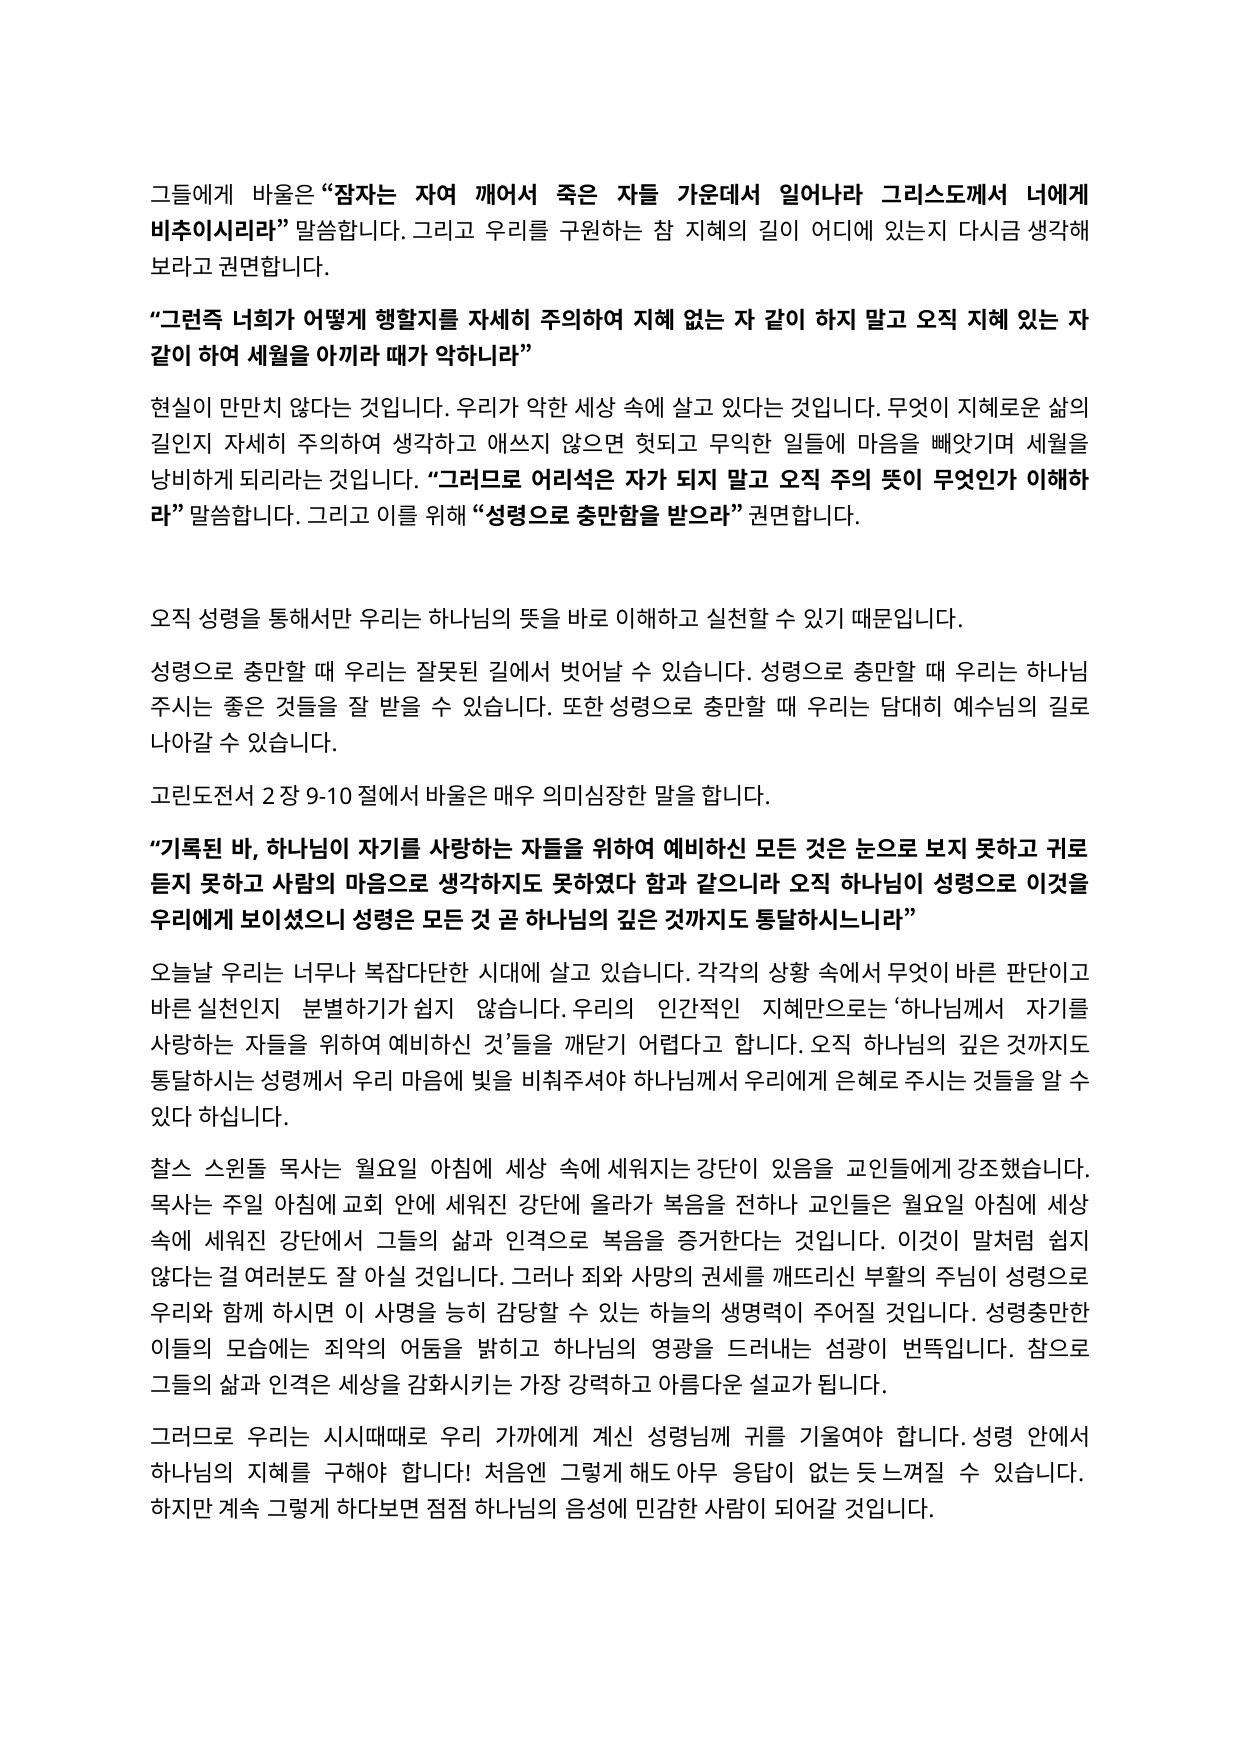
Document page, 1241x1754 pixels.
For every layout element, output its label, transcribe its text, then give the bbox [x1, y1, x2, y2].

text 그러므로 우리는 시시때때로 우리 가까에게 계신 성령님께 귀를 기울여야 합니다. 성령 안에서 하나님의 지혜를 구해야 합니다! 처음엔 그렇게 해도 아무 응답이 없는 듯 느껴질 수 있습니다. 하지만 계속 그렇게 하다보면 점점 하나님의 음성에 민감한 사람이 되어갈 것입니다. [150, 1419, 1090, 1524]
text 고린도전서 2장 9-10절에서 바울은 매우 의미심장한 말을 합니다. [150, 778, 1090, 811]
text “그런즉 너희가 어떻게 행할지를 자세히 주의하여 지혜 없는 자 같이 하지 말고 오직 지혜 있는 자 같이 하여 세월을 아끼라 때가 악하니라” [150, 302, 1090, 371]
text 오늘날 우리는 너무나 복잡다단한 시대에 살고 있습니다. 각각의 상황 속에서 무엇이 바른 판단이고 바른 실천인지 분별하기가 쉽지 않습니다. 우리의 인간적인 지혜만으로는 ‘하나님께서 자기를 사랑하는 자들을 위하여 예비하신 것’들을 깨닫기 어렵다고 합니다. 오직 하나님의 깊은 것까지도 통달하시는 성령께서 우리 마음에 빛을 비춰주셔야 하나님께서 우리에게 은혜로 주시는 것들을 알 수 있다 하십니다. [150, 955, 1090, 1132]
text 오직 성령을 통해서만 우리는 하나님의 뜻을 바로 이해하고 실천할 수 있기 때문입니다. [150, 601, 1090, 634]
text 현실이 만만치 않다는 것입니다. 우리가 악한 세상 속에 살고 있다는 것입니다. 무엇이 지혜로운 삶의 길인지 자세히 주의하여 생각하고 애쓰지 않으면 헛되고 무익한 일들에 마음을 빼앗기며 세월을 낭비하게 되리라는 것입니다. “그러므로 어리석은 자가 되지 말고 오직 주의 뜻이 무엇인가 이해하라” 말씀합니다. 그리고 이를 위해 “성령으로 충만함을 받으라” 권면합니다. [150, 390, 1090, 531]
text 찰스 스윈돌 목사는 월요일 아침에 세상 속에 세워지는 강단이 있음을 교인들에게 강조했습니다. 목사는 주일 아침에 교회 안에 세워진 강단에 올라가 복음을 전하나 교인들은 월요일 아침에 세상 속에 세워진 강단에서 그들의 삶과 인격으로 복음을 증거한다는 것입니다. 이것이 말처럼 쉽지 않다는 걸 여러분도 잘 아실 것입니다. 그러나 죄와 사망의 권세를 깨뜨리신 부활의 주님이 성령으로 우리와 함께 하시면 이 사명을 능히 감당할 수 있는 하늘의 생명력이 주어질 것입니다. 성령충만한 이들의 모습에는 죄악의 어둠을 밝히고 하나님의 영광을 드러내는 섬광이 번뜩입니다. 참으로 그들의 삶과 인격은 세상을 감화시키는 가장 강력하고 아름다운 설교가 됩니다. [150, 1151, 1090, 1400]
text 그들에게 바울은 “잠자는 자여 깨어서 죽은 자들 가운데서 일어나라 그리스도께서 너에게 비추이시리라” 말씀합니다. 그리고 우리를 구원하는 참 지혜의 길이 어디에 있는지 다시금 생각해 보라고 권면합니다. [150, 177, 1090, 282]
text 성령으로 충만할 때 우리는 잘못된 길에서 벗어날 수 있습니다. 성령으로 충만할 때 우리는 하나님 주시는 좋은 것들을 잘 받을 수 있습니다. 또한 성령으로 충만할 때 우리는 담대히 예수님의 길로 나아갈 수 있습니다. [150, 653, 1090, 758]
text “기록된 바, 하나님이 자기를 사랑하는 자들을 위하여 예비하신 모든 것은 눈으로 보지 못하고 귀로 듣지 못하고 사람의 마음으로 생각하지도 못하였다 함과 같으니라 오직 하나님이 성령으로 이것을 우리에게 보이셨으니 성령은 모든 것 곧 하나님의 깊은 것까지도 통달하시느니라” [150, 830, 1090, 935]
